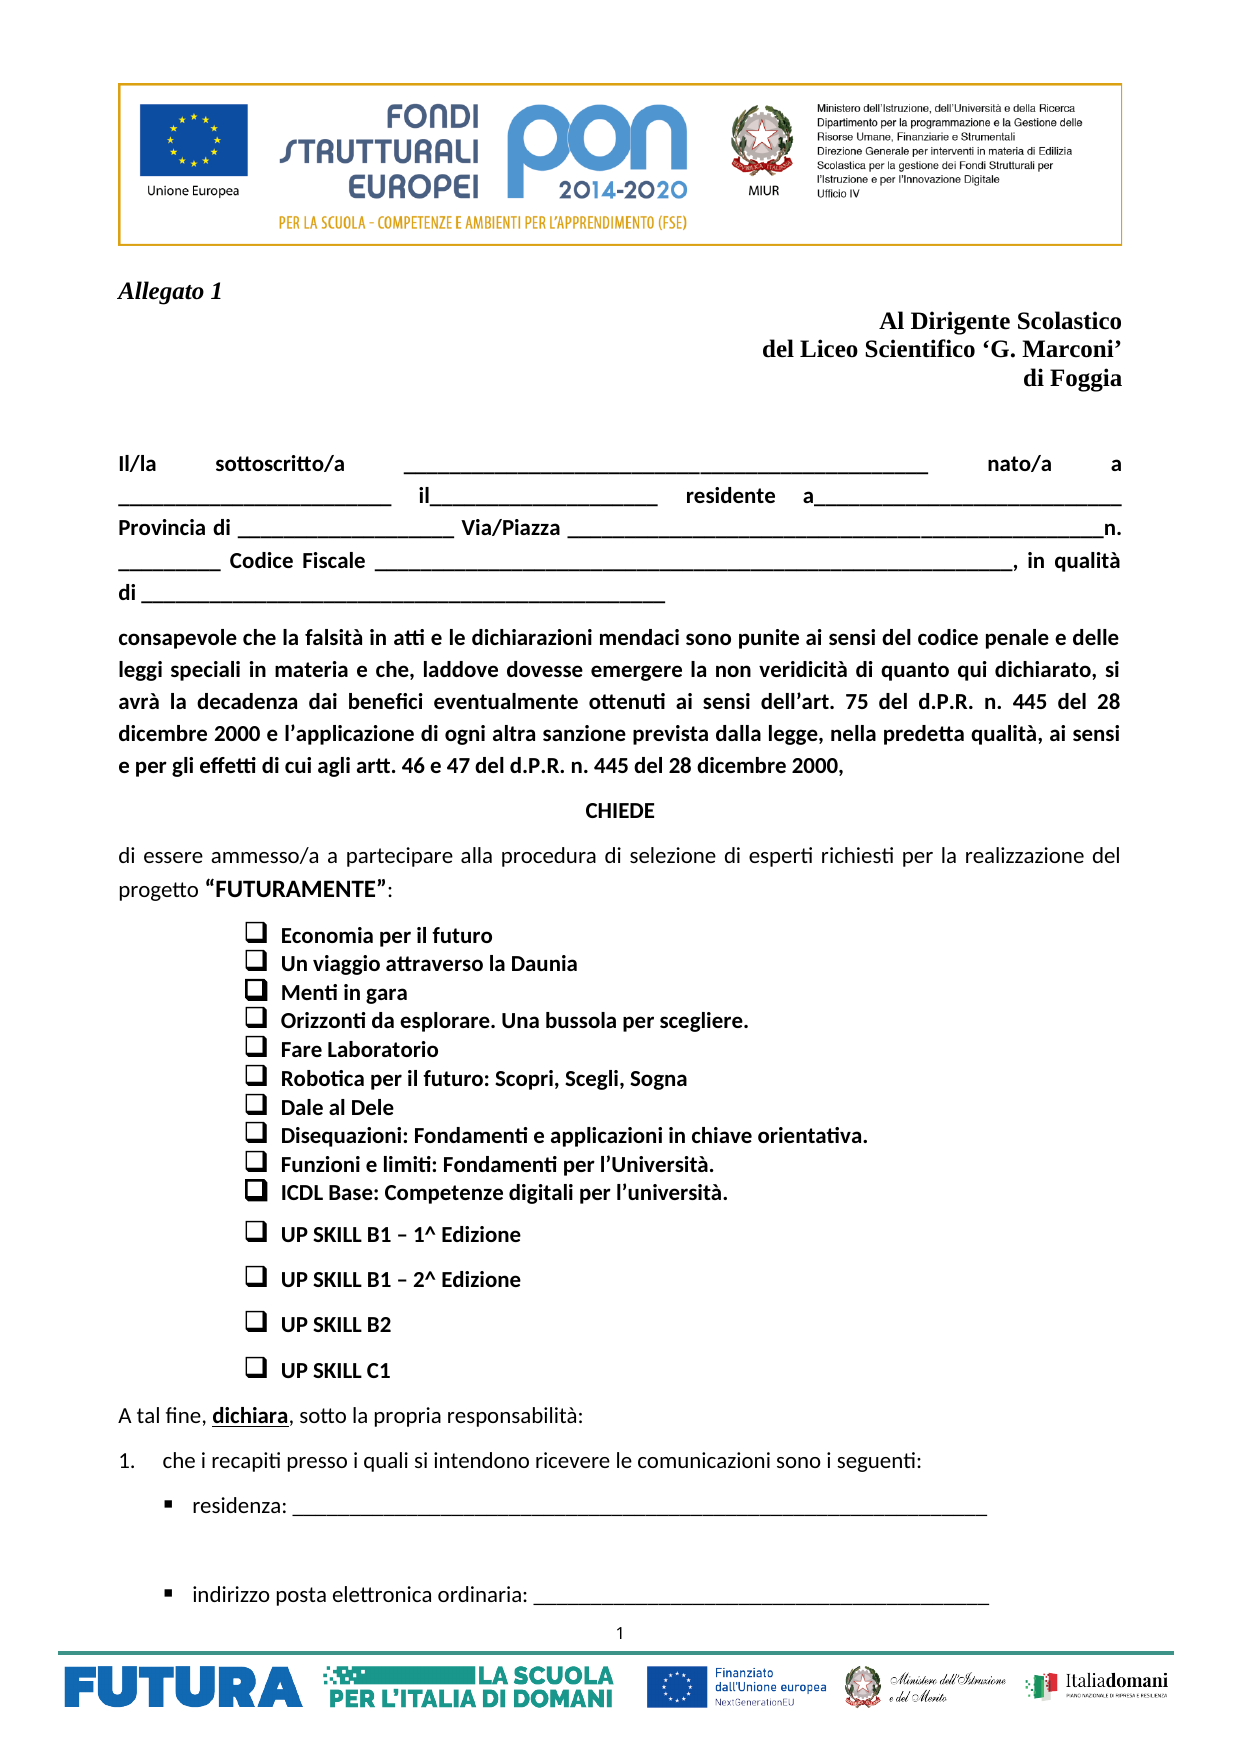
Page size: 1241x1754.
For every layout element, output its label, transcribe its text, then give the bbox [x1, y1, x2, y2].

list UP SKILL B2 [243, 1311, 1122, 1339]
text del Liceo Scientifico ‘G. Marconi’ [118, 334, 1122, 363]
text di essere ammesso/a a partecipare alla procedura di selezione di esperti richiesti per la realizzazione del progetto “FUTURAMENTE”: [118, 841, 1122, 904]
text Il/la sottoscritto/a ______________________________________________ nato/a a ________________________ il____________________ residente a___________________________ Provincia di ___________________ Via/Piazza _______________________________________________n. _________ Codice Fiscale ________________________________________________________, in qualità di ______________________________________________ [118, 449, 1122, 606]
text Al Dirigente Scolastico [118, 306, 1122, 334]
picture [118, 83, 1123, 246]
picture [62, 1663, 1170, 1711]
text di Foggia [118, 363, 1122, 392]
list Fare Laboratorio [243, 1035, 1122, 1064]
list ICDL Base: Competenze digitali per l’università. [243, 1178, 1122, 1207]
list Robotica per il futuro: Scopri, Scegli, Sogna [243, 1064, 1122, 1093]
list residenza: _____________________________________________________________ [162, 1491, 1122, 1519]
list Dale al Dele [243, 1093, 1122, 1121]
text CHIEDE [118, 796, 1122, 824]
list Disequazioni: Fondamenti e applicazioni in chiave orientativa. [243, 1121, 1122, 1150]
list Funzioni e limiti: Fondamenti per l’Università. [243, 1150, 1122, 1178]
list Un viaggio attraverso la Daunia [243, 949, 1122, 978]
list Menti in gara [243, 978, 1122, 1007]
list indirizzo posta elettronica ordinaria: ________________________________________ [162, 1580, 1122, 1608]
list UP SKILL B1 – 2^ Edizione [243, 1265, 1122, 1294]
list UP SKILL B1 – 1^ Edizione [243, 1220, 1122, 1248]
list Orizzonti da esplorare. Una bussola per scegliere. [243, 1007, 1122, 1035]
list UP SKILL C1 [243, 1356, 1122, 1384]
text Allegato 1 [118, 276, 1122, 306]
list A tal fine, dichiara, sotto la propria responsabilità: [118, 1401, 1122, 1429]
list che i recapiti presso i quali si intendono ricevere le comunicazioni sono i seguenti: [118, 1446, 1122, 1474]
list Economia per il futuro [243, 921, 1122, 949]
text consapevole che la falsità in atti e le dichiarazioni mendaci sono punite ai sensi del codice penale e delle leggi speciali in materia e che, laddove dovesse emergere la non veridicità di quanto qui dichiarato, si avrà la decadenza dai benefici eventualmente ottenuti ai sensi dell’art. 75 del d.P.R. n. 445 del 28 dicembre 2000 e l’applicazione di ogni altra sanzione prevista dalla legge, nella predetta qualità, ai sensi e per gli effetti di cui agli artt. 46 e 47 del d.P.R. n. 445 del 28 dicembre 2000, [118, 623, 1122, 779]
